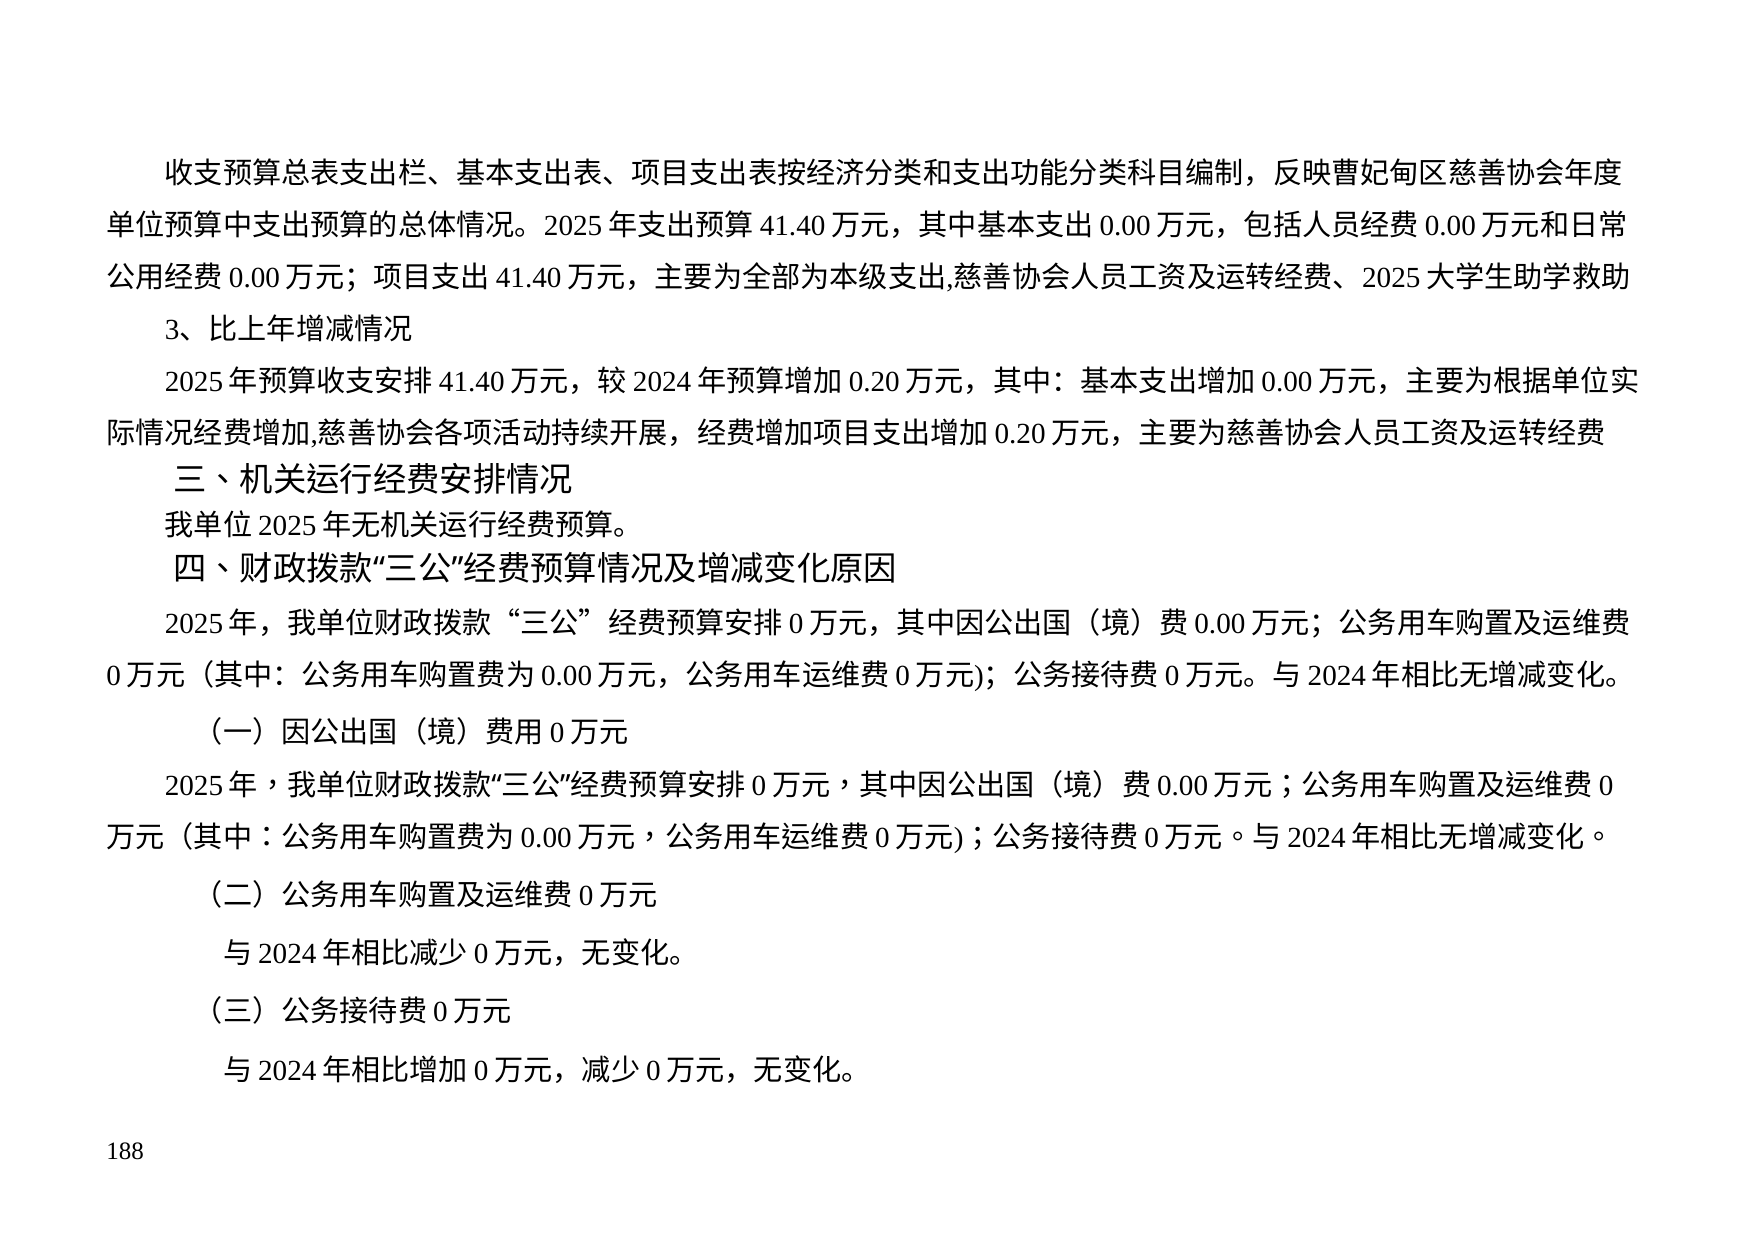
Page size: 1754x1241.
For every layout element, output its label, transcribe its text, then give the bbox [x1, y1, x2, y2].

text 2025年，我单位财政拨款“三公”经费预算安排0万元，其中因公出国（境）费0.00万元；公务用车购置及运维费0万元（其中：公务用车购置费为0.00万元，公务用车运维费0万元)；公务接待费0万元。与2024年相比无增减变化。 [106, 754, 1648, 858]
text （一）因公出国（境）费用0万元 [106, 696, 1648, 754]
text （二）公务用车购置及运维费0万元 [106, 858, 1648, 917]
text 三、机关运行经费安排情况 [106, 455, 1648, 501]
text 我单位2025年无机关运行经费预算。 [106, 502, 1648, 544]
text （三）公务接待费0万元 [106, 975, 1648, 1033]
text 3、比上年增减情况 [106, 298, 1648, 350]
text 2025年，我单位财政拨款“三公”经费预算安排0万元，其中因公出国（境）费0.00万元；公务用车购置及运维费0万元（其中：公务用车购置费为0.00万元，公务用车运维费0万元)；公务接待费0万元。与2024年相比无增减变化。 [106, 592, 1648, 696]
text 与2024年相比减少0万元，无变化。 [106, 917, 1648, 975]
text 收支预算总表支出栏、基本支出表、项目支出表按经济分类和支出功能分类科目编制，反映曹妃甸区慈善协会年度单位预算中支出预算的总体情况。2025年支出预算41.40万元，其中基本支出0.00万元，包括人员经费0.00万元和日常公用经费0.00万元；项目支出41.40万元，主要为全部为本级支出,慈善协会人员工资及运转经费、2025大学生助学救助 [106, 142, 1648, 298]
text 四、财政拨款“三公”经费预算情况及增减变化原因 [106, 545, 1648, 591]
text 与2024年相比增加0万元，减少0万元，无变化。 [106, 1033, 1648, 1092]
text 2025年预算收支安排41.40万元，较2024年预算增加0.20万元，其中：基本支出增加0.00万元，主要为根据单位实际情况经费增加,慈善协会各项活动持续开展，经费增加项目支出增加0.20万元，主要为慈善协会人员工资及运转经费 [106, 350, 1648, 454]
